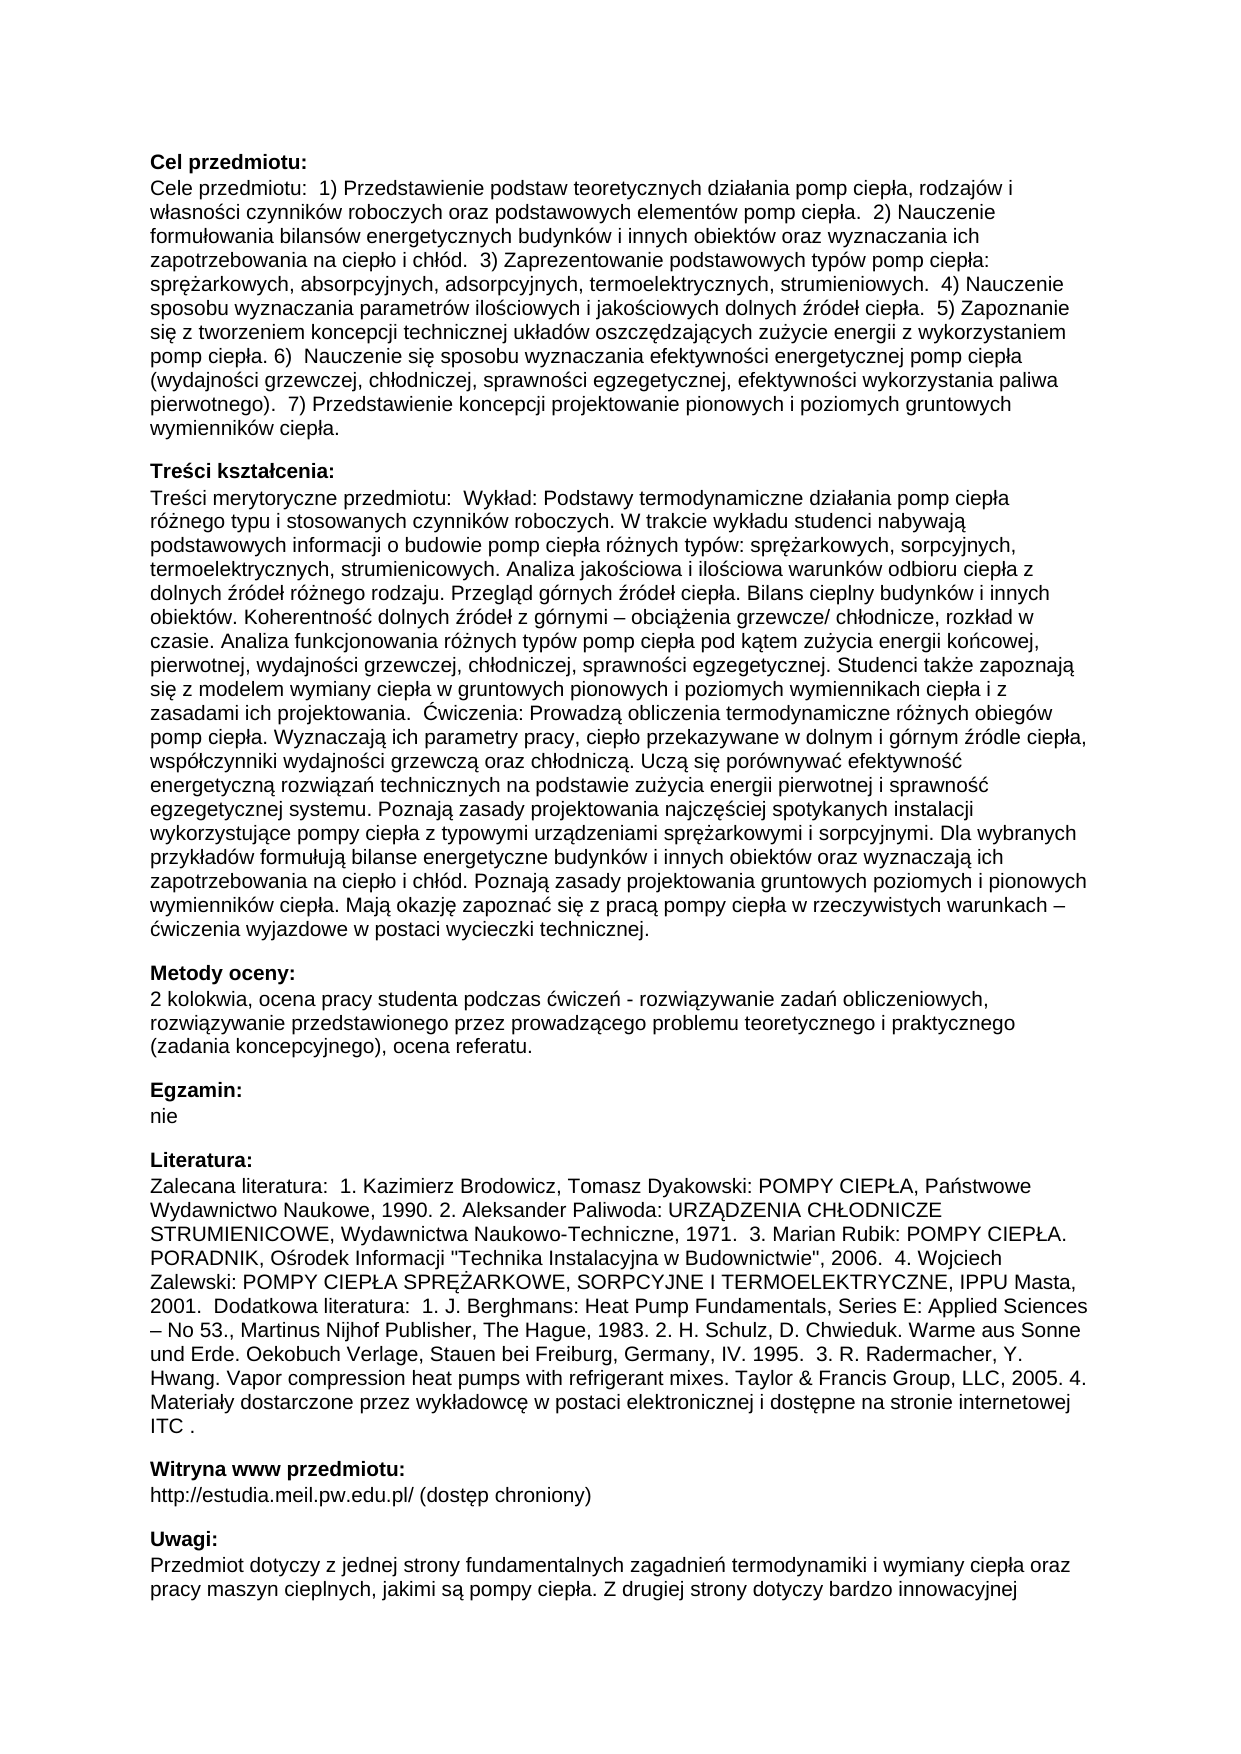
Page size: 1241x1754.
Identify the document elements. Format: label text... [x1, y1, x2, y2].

text Cel przedmiotu: [150, 150, 1090, 174]
text Witryna www przedmiotu: [150, 1457, 1090, 1481]
text 2 kolokwia, ocena pracy studenta podczas ćwiczeń - rozwiązywanie zadań obliczeniowych, rozwiązywanie przedstawionego przez prowadzącego problemu teoretycznego i praktycznego (zadania koncepcyjnego), ocena referatu. [150, 986, 1090, 1058]
text Metody oceny: [150, 960, 1090, 984]
text Uwagi: [150, 1527, 1090, 1551]
text Treści kształcenia: [150, 459, 1090, 483]
text Cele przedmiotu: 1) Przedstawienie podstaw teoretycznych działania pomp ciepła, rodzajów i własności czynników roboczych oraz podstawowych elementów pomp ciepła. 2) Nauczenie formułowania bilansów energetycznych budynków i innych obiektów oraz wyznaczania ich zapotrzebowania na ciepło i chłód. 3) Zaprezentowanie podstawowych typów pomp ciepła: sprężarkowych, absorpcyjnych, adsorpcyjnych, termoelektrycznych, strumieniowych. 4) Nauczenie sposobu wyznaczania parametrów ilościowych i jakościowych dolnych źródeł ciepła. 5) Zapoznanie się z tworzeniem koncepcji technicznej układów oszczędzających zużycie energii z wykorzystaniem pomp ciepła. 6) Nauczenie się sposobu wyznaczania efektywności energetycznej pomp ciepła (wydajności grzewczej, chłodniczej, sprawności egzegetycznej, efektywności wykorzystania paliwa pierwotnego). 7) Przedstawienie koncepcji projektowanie pionowych i poziomych gruntowych wymienników ciepła. [150, 176, 1090, 439]
text Literatura: [150, 1148, 1090, 1172]
text Egzamin: [150, 1078, 1090, 1102]
text nie [150, 1104, 1090, 1128]
text http://estudia.meil.pw.edu.pl/ (dostęp chroniony) [150, 1483, 1090, 1507]
text Zalecana literatura: 1. Kazimierz Brodowicz, Tomasz Dyakowski: POMPY CIEPŁA, Państwowe Wydawnictwo Naukowe, 1990. 2. Aleksander Paliwoda: URZĄDZENIA CHŁODNICZE STRUMIENICOWE, Wydawnictwa Naukowo-Techniczne, 1971. 3. Marian Rubik: POMPY CIEPŁA. PORADNIK, Ośrodek Informacji "Technika Instalacyjna w Budownictwie", 2006. 4. Wojciech Zalewski: POMPY CIEPŁA SPRĘŻARKOWE, SORPCYJNE I TERMOELEKTRYCZNE, IPPU Masta, 2001. Dodatkowa literatura: 1. J. Berghmans: Heat Pump Fundamentals, Series E: Applied Sciences – No 53., Martinus Nijhof Publisher, The Hague, 1983. 2. H. Schulz, D. Chwieduk. Warme aus Sonne und Erde. Oekobuch Verlage, Stauen bei Freiburg, Germany, IV. 1995. 3. R. Radermacher, Y. Hwang. Vapor compression heat pumps with refrigerant mixes. Taylor & Francis Group, LLC, 2005. 4. Materiały dostarczone przez wykładowcę w postaci elektronicznej i dostępne na stronie internetowej ITC . [150, 1174, 1090, 1437]
text Treści merytoryczne przedmiotu: Wykład: Podstawy termodynamiczne działania pomp ciepła różnego typu i stosowanych czynników roboczych. W trakcie wykładu studenci nabywają podstawowych informacji o budowie pomp ciepła różnych typów: sprężarkowych, sorpcyjnych, termoelektrycznych, strumienicowych. Analiza jakościowa i ilościowa warunków odbioru ciepła z dolnych źródeł różnego rodzaju. Przegląd górnych źródeł ciepła. Bilans cieplny budynków i innych obiektów. Koherentność dolnych źródeł z górnymi – obciążenia grzewcze/ chłodnicze, rozkład w czasie. Analiza funkcjonowania różnych typów pomp ciepła pod kątem zużycia energii końcowej, pierwotnej, wydajności grzewczej, chłodniczej, sprawności egzegetycznej. Studenci także zapoznają się z modelem wymiany ciepła w gruntowych pionowych i poziomych wymiennikach ciepła i z zasadami ich projektowania. Ćwiczenia: Prowadzą obliczenia termodynamiczne różnych obiegów pomp ciepła. Wyznaczają ich parametry pracy, ciepło przekazywane w dolnym i górnym źródle ciepła, współczynniki wydajności grzewczą oraz chłodniczą. Uczą się porównywać efektywność energetyczną rozwiązań technicznych na podstawie zużycia energii pierwotnej i sprawność egzegetycznej systemu. Poznają zasady projektowania najczęściej spotykanych instalacji wykorzystujące pompy ciepła z typowymi urządzeniami sprężarkowymi i sorpcyjnymi. Dla wybranych przykładów formułują bilanse energetyczne budynków i innych obiektów oraz wyznaczają ich zapotrzebowania na ciepło i chłód. Poznają zasady projektowania gruntowych poziomych i pionowych wymienników ciepła. Mają okazję zapoznać się z pracą pompy ciepła w rzeczywistych warunkach – ćwiczenia wyjazdowe w postaci wycieczki technicznej. [150, 485, 1090, 941]
